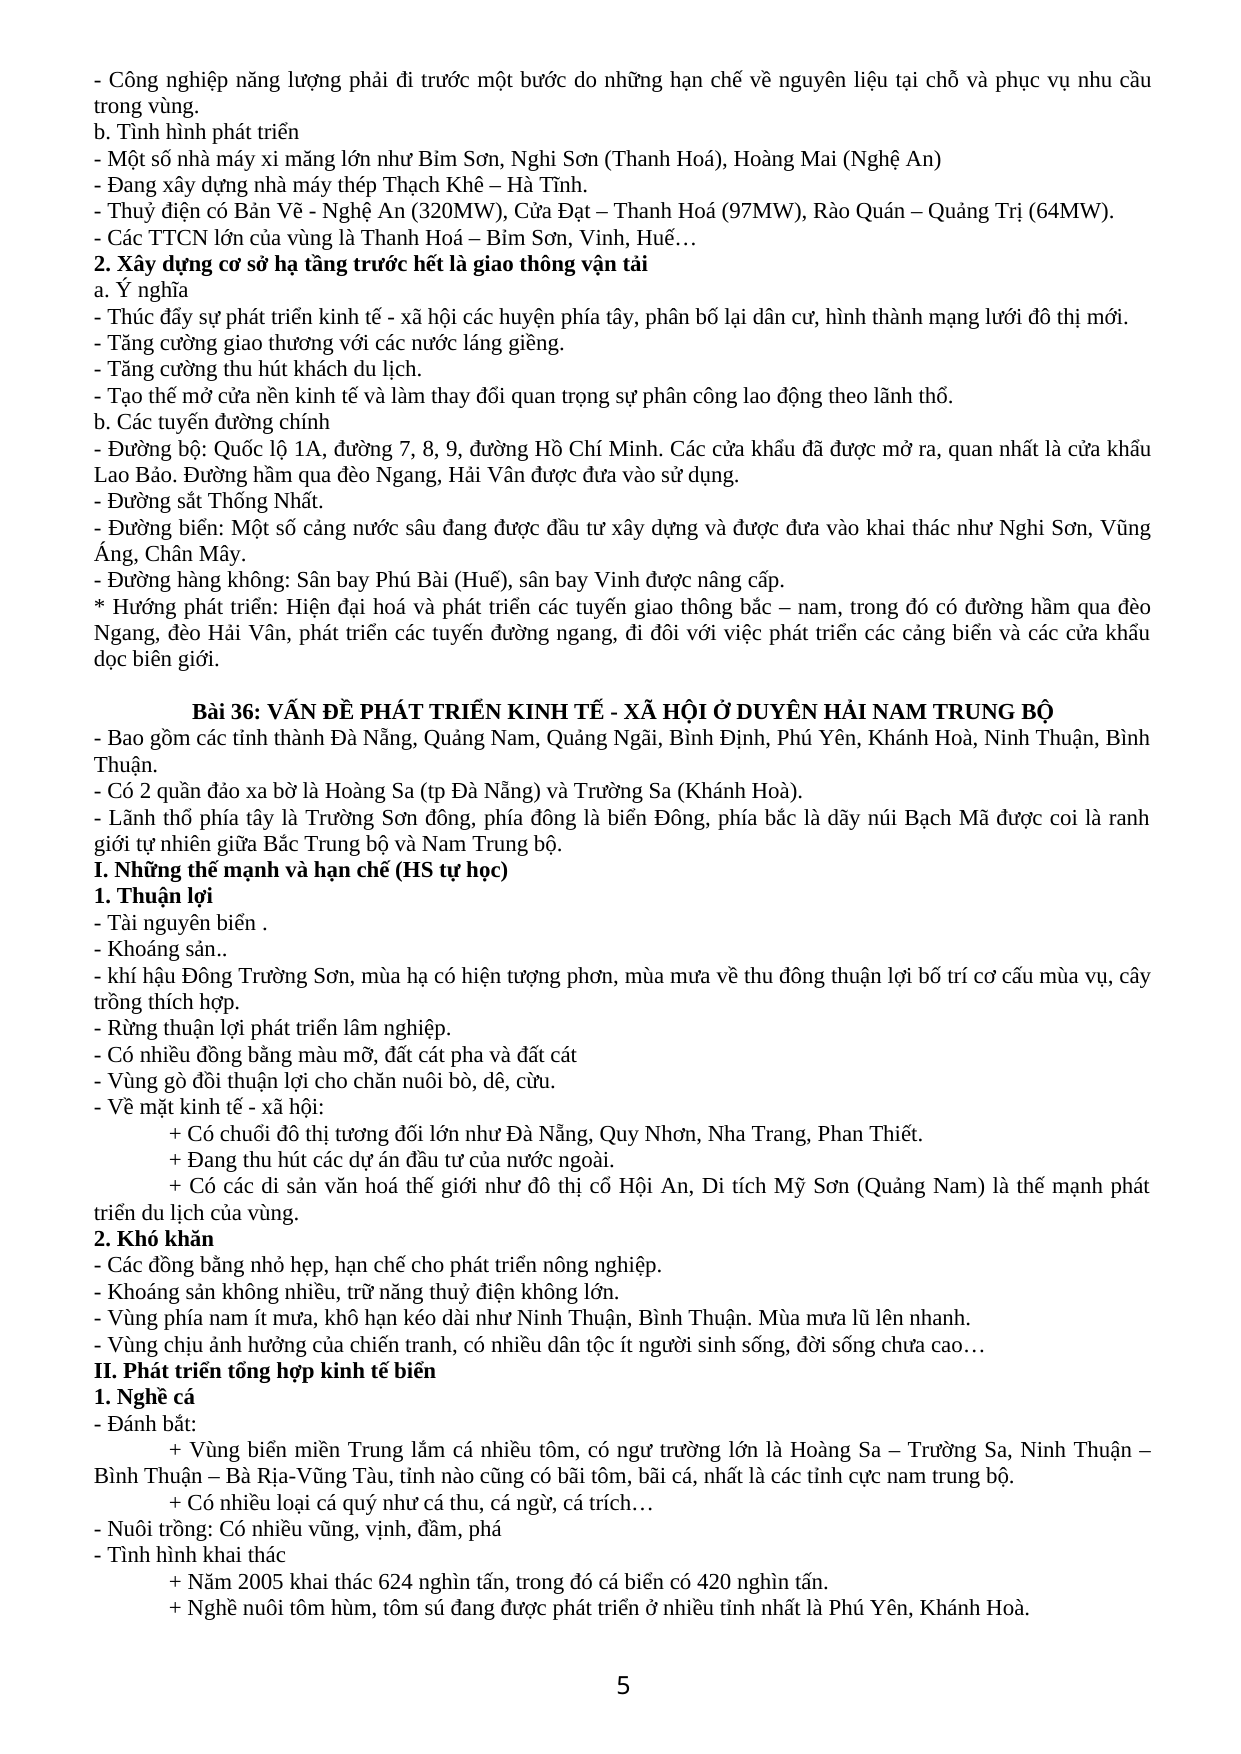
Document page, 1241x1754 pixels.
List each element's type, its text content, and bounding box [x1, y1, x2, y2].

text - Công nghiệp năng lượng phải đi trước một bước do những hạn chế về nguyên liệu tại chỗ và phục vụ nhu cầu trong vùng. [94, 66, 1153, 118]
text - Về mặt kinh tế - xã hội: [94, 1093, 1153, 1120]
text 2. Xây dựng cơ sở hạ tầng trước hết là giao thông vận tải [94, 250, 1153, 276]
text b. Tình hình phát triển [94, 118, 1153, 145]
text - Các TTCN lớn của vùng là Thanh Hoá – Bỉm Sơn, Vinh, Huế… [94, 224, 1153, 250]
text - Rừng thuận lợi phát triển lâm nghiệp. [94, 1014, 1153, 1041]
text + Có nhiều loại cá quý như cá thu, cá ngừ, cá trích… [94, 1489, 1153, 1515]
text + Nghề nuôi tôm hùm, tôm sú đang được phát triển ở nhiều tỉnh nhất là Phú Yên, Khánh Hoà. [94, 1594, 1153, 1621]
text - Tăng cường giao thương với các nước láng giềng. [94, 329, 1153, 356]
text - Vùng gò đồi thuận lợi cho chăn nuôi bò, dê, cừu. [94, 1067, 1153, 1093]
text - Thúc đẩy sự phát triển kinh tế - xã hội các huyện phía tây, phân bố lại dân cư, hình thành mạng lưới đô thị mới. [94, 303, 1153, 329]
text * Hướng phát triển: Hiện đại hoá và phát triển các tuyến giao thông bắc – nam, trong đó có đường hầm qua đèo Ngang, đèo Hải Vân, phát triển các tuyến đường ngang, đi đôi với việc phát triển các cảng biển và các cửa khẩu dọc biên giới. [94, 593, 1153, 672]
text - Tăng cường thu hút khách du lịch. [94, 356, 1153, 382]
text 1. Nghề cá [94, 1383, 1153, 1410]
text - Tình hình khai thác [94, 1541, 1153, 1568]
text - Đường hàng không: Sân bay Phú Bài (Huế), sân bay Vinh được nâng cấp. [94, 566, 1153, 593]
text - Nuôi trồng: Có nhiều vũng, vịnh, đầm, phá [94, 1515, 1153, 1541]
text II. Phát triển tổng hợp kinh tế biển [94, 1357, 1153, 1383]
text - Vùng phía nam ít mưa, khô hạn kéo dài như Ninh Thuận, Bình Thuận. Mùa mưa lũ lên nhanh. [94, 1304, 1153, 1331]
text - Bao gồm các tỉnh thành Đà Nẵng, Quảng Nam, Quảng Ngãi, Bình Định, Phú Yên, Khánh Hoà, Ninh Thuận, Bình Thuận. [94, 724, 1153, 777]
text + Có chuổi đô thị tương đối lớn như Đà Nẵng, Quy Nhơn, Nha Trang, Phan Thiết. [94, 1120, 1153, 1146]
text - Lãnh thổ phía tây là Trường Sơn đông, phía đông là biển Đông, phía bắc là dãy núi Bạch Mã được coi là ranh giới tự nhiên giữa Bắc Trung bộ và Nam Trung bộ. [94, 803, 1153, 856]
text b. Các tuyến đường chính [94, 408, 1153, 434]
text - Khoáng sản.. [94, 935, 1153, 962]
text - Đang xây dựng nhà máy thép Thạch Khê – Hà Tĩnh. [94, 171, 1153, 197]
text - Đường bộ: Quốc lộ 1A, đường 7, 8, 9, đường Hồ Chí Minh. Các cửa khẩu đã được mở ra, quan nhất là cửa khẩu Lao Bảo. Đường hầm qua đèo Ngang, Hải Vân được đưa vào sử dụng. [94, 434, 1153, 487]
text - Đánh bắt: [94, 1410, 1153, 1436]
text + Đang thu hút các dự án đầu tư của nước ngoài. [94, 1146, 1153, 1172]
text - Có nhiều đồng bằng màu mỡ, đất cát pha và đất cát [94, 1041, 1153, 1067]
text - khí hậu Đông Trường Sơn, mùa hạ có hiện tượng phơn, mùa mưa về thu đông thuận lợi bố trí cơ cấu mùa vụ, cây trồng thích hợp. [94, 962, 1153, 1014]
text Bài 36: VẤN ĐỀ PHÁT TRIỂN KINH TẾ - XÃ HỘI Ở DUYÊN HẢI NAM TRUNG BỘ [94, 698, 1153, 724]
text - Đường biển: Một số cảng nước sâu đang được đầu tư xây dựng và được đưa vào khai thác như Nghi Sơn, Vũng Áng, Chân Mây. [94, 514, 1153, 566]
text - Tạo thế mở cửa nền kinh tế và làm thay đổi quan trọng sự phân công lao động theo lãnh thổ. [94, 382, 1153, 408]
text - Tài nguyên biển . [94, 909, 1153, 935]
text - Các đồng bằng nhỏ hẹp, hạn chế cho phát triển nông nghiệp. [94, 1252, 1153, 1278]
text + Năm 2005 khai thác 624 nghìn tấn, trong đó cá biển có 420 nghìn tấn. [94, 1568, 1153, 1594]
text + Có các di sản văn hoá thế giới như đô thị cổ Hội An, Di tích Mỹ Sơn (Quảng Nam) là thế mạnh phát triển du lịch của vùng. [94, 1172, 1153, 1225]
text + Vùng biển miền Trung lắm cá nhiều tôm, có ngư trường lớn là Hoàng Sa – Trường Sa, Ninh Thuận – Bình Thuận – Bà Rịa-Vũng Tàu, tỉnh nào cũng có bãi tôm, bãi cá, nhất là các tỉnh cực nam trung bộ. [94, 1436, 1153, 1489]
text - Có 2 quần đảo xa bờ là Hoàng Sa (tp Đà Nẵng) và Trường Sa (Khánh Hoà). [94, 777, 1153, 803]
text - Đường sắt Thống Nhất. [94, 487, 1153, 514]
text - Khoáng sản không nhiều, trữ năng thuỷ điện không lớn. [94, 1278, 1153, 1304]
text 1. Thuận lợi [94, 883, 1153, 909]
text 2. Khó khăn [94, 1225, 1153, 1252]
text - Một số nhà máy xi măng lớn như Bỉm Sơn, Nghi Sơn (Thanh Hoá), Hoàng Mai (Nghệ An) [94, 145, 1153, 171]
text - Vùng chịu ảnh hưởng của chiến tranh, có nhiều dân tộc ít người sinh sống, đời sống chưa cao… [94, 1331, 1153, 1357]
text I. Những thế mạnh và hạn chế (HS tự học) [94, 856, 1153, 883]
text a. Ý nghĩa [94, 276, 1153, 303]
text - Thuỷ điện có Bản Vẽ - Nghệ An (320MW), Cửa Đạt – Thanh Hoá (97MW), Rào Quán – Quảng Trị (64MW). [94, 197, 1153, 224]
